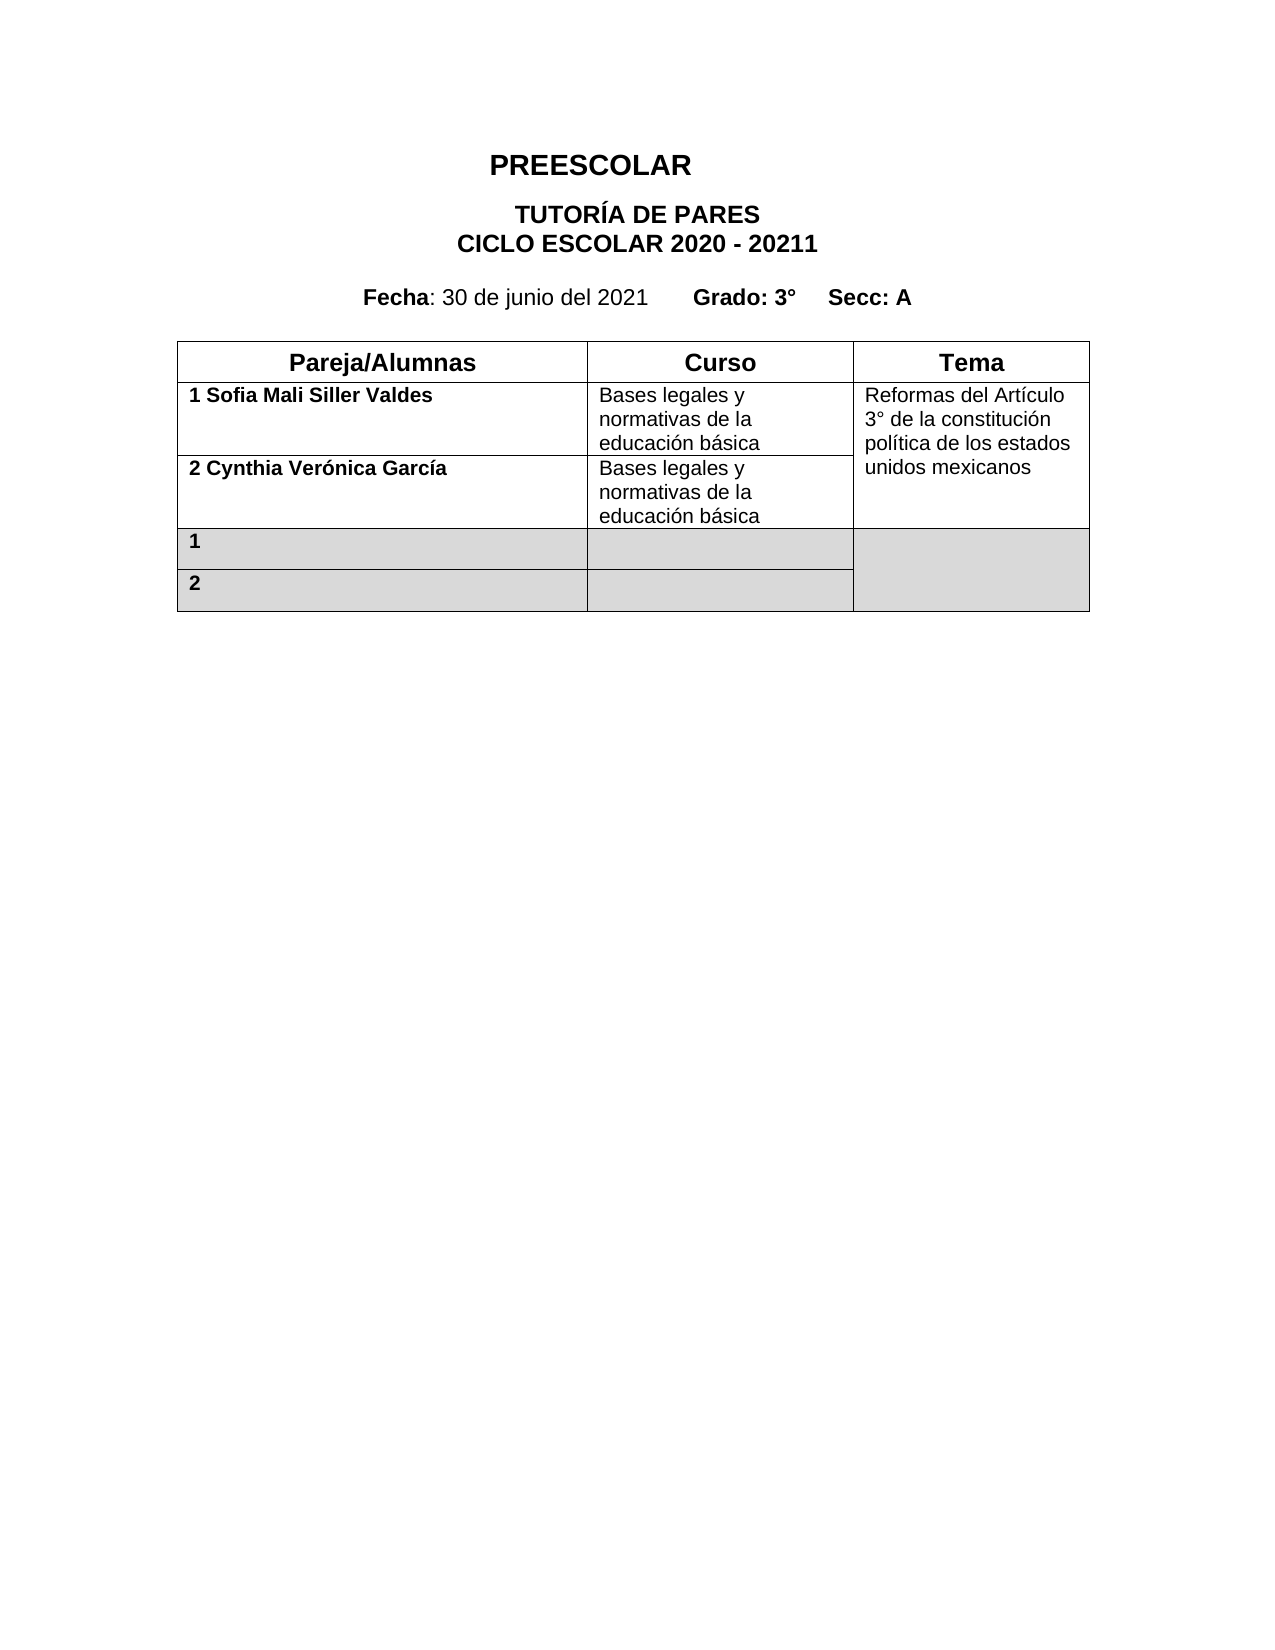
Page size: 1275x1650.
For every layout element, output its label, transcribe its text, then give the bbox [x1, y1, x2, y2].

text Fecha: 30 de junio del 2021 Grado: 3° Secc: A [177, 284, 1098, 311]
table_cell 2 [178, 570, 587, 611]
table_cell [588, 529, 853, 569]
table_cell [854, 529, 1089, 611]
text TUTORÍA DE PARES [177, 200, 1098, 229]
text PREESCOLAR [83, 148, 1098, 181]
text CICLO ESCOLAR 2020 - 20211 [177, 229, 1098, 258]
table_cell Bases legales y normativas de la educación básica [588, 383, 853, 455]
table_cell Bases legales y normativas de la educación básica [588, 456, 853, 528]
table_cell [588, 570, 853, 611]
table_cell 1 [178, 529, 587, 569]
table_cell 2 Cynthia Verónica García [178, 456, 587, 528]
table_cell Reformas del Artículo 3° de la constitución política de los estados unidos mexicanos [854, 383, 1089, 528]
table_header Pareja/Alumnas [178, 342, 587, 382]
table_cell 1 Sofia Mali Siller Valdes [178, 383, 587, 455]
table_header Curso [588, 342, 853, 382]
table_header Tema [854, 342, 1089, 382]
